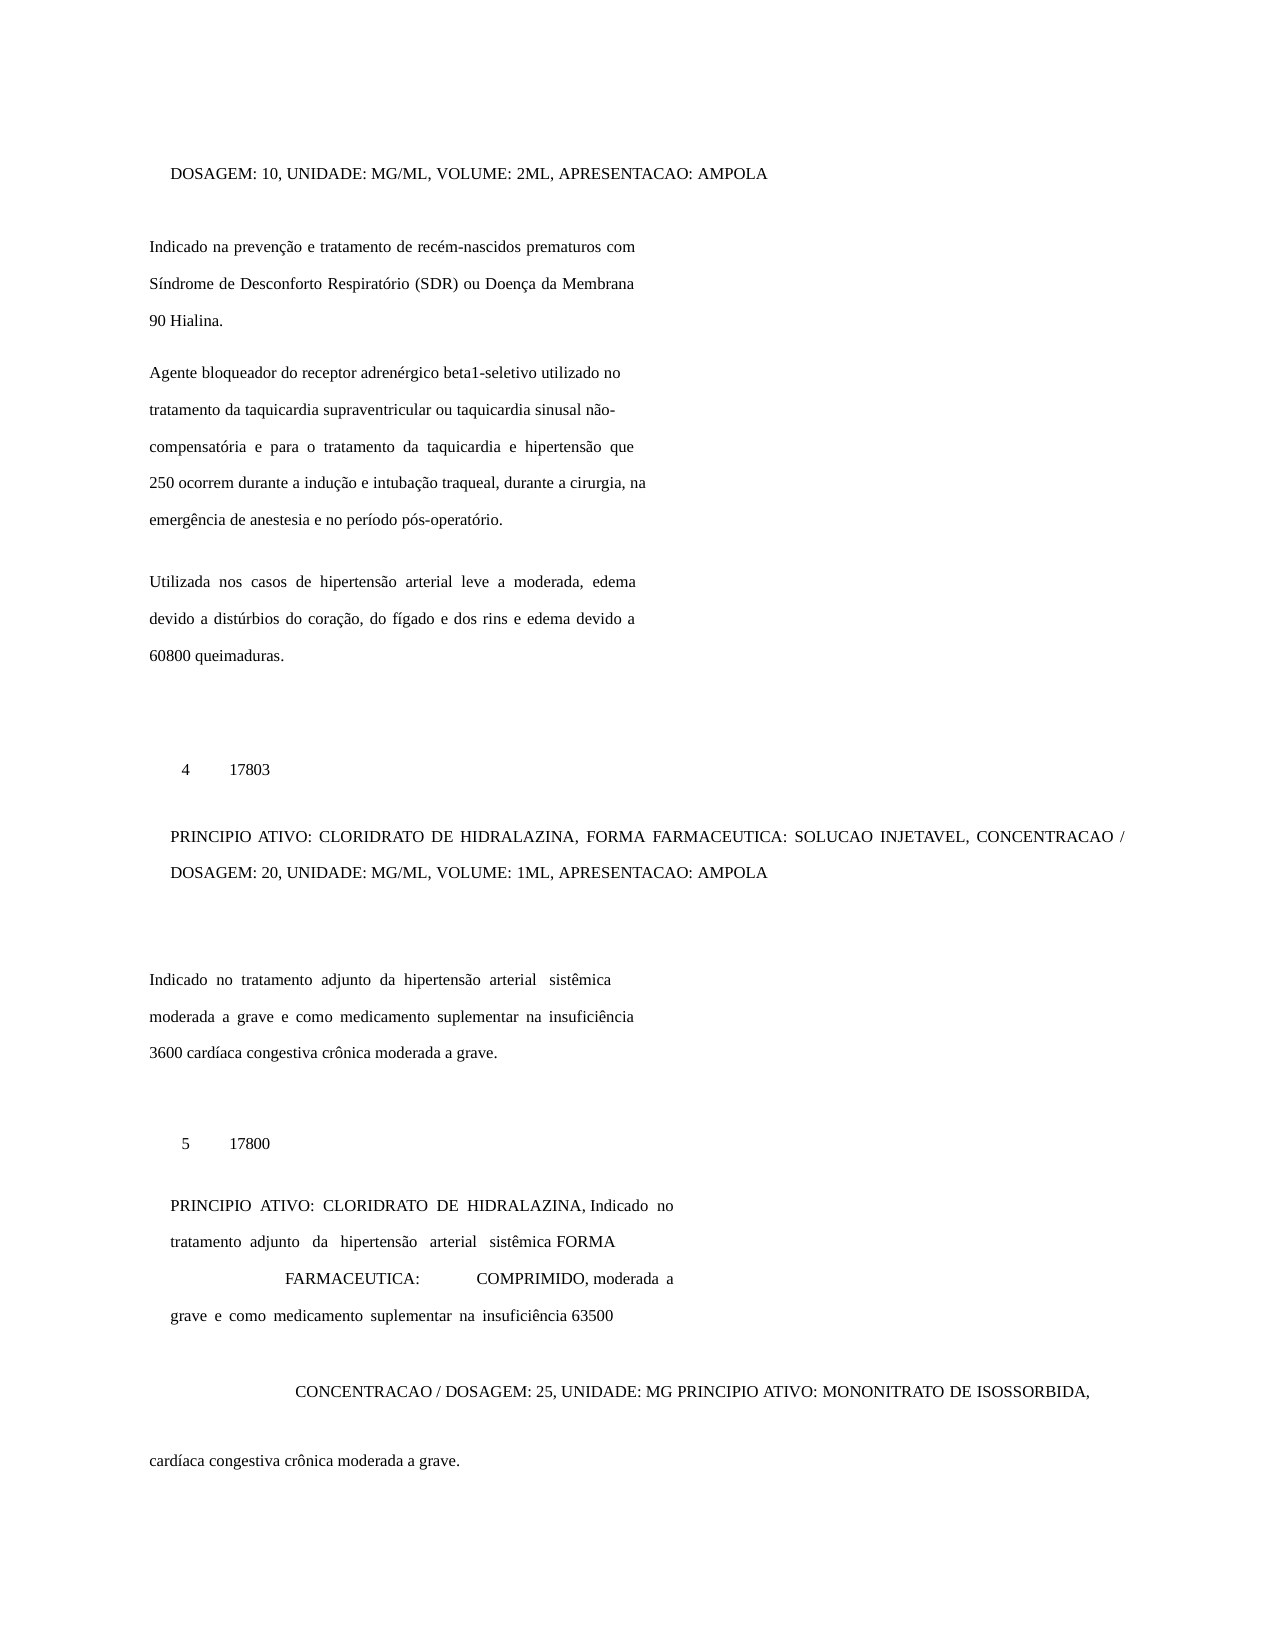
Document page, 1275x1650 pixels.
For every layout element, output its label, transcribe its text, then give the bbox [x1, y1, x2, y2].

text PRINCIPIO ATIVO: CLORIDRATO DE HIDRALAZINA, FORMA FARMACEUTICA: SOLUCAO INJETAVEL, CONCENTRACAO / DOSAGEM: 20, UNIDADE: MG/ML, VOLUME: 1ML, APRESENTACAO: AMPOLA [170, 813, 1125, 886]
text Utilizada nos casos de hipertensão arterial leve a moderada, edema devido a distúrbios do coração, do fígado e dos rins e edema devido a 60800 queimaduras. [149, 558, 674, 668]
text 5 17800 [181, 1129, 1125, 1154]
text cardíaca congestiva crônica moderada a grave. [149, 1447, 1125, 1472]
text Indicado na prevenção e tratamento de recém-nascidos prematuros com Síndrome de Desconforto Respiratório (SDR) ou Doença da Membrana 90 Hialina. [149, 223, 649, 333]
text Agente bloqueador do receptor adrenérgico beta1-seletivo utilizado no tratamento da taquicardia supraventricular ou taquicardia sinusal não- compensatória e para o tratamento da taquicardia e hipertensão que 250 ocorrem durante a indução e intubação traqueal, durante a cirurgia, na emergência de anestesia e no período pós-operatório. [149, 350, 657, 533]
text CONCENTRACAO / DOSAGEM: 25, UNIDADE: MG PRINCIPIO ATIVO: MONONITRATO DE ISOSSORBIDA, [295, 1365, 1125, 1406]
text Indicado no tratamento adjunto da hipertensão arterial sistêmica moderada a grave e como medicamento suplementar na insuficiência 3600 cardíaca congestiva crônica moderada a grave. [149, 956, 666, 1066]
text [170, 150, 1125, 187]
text PRINCIPIO ATIVO: CLORIDRATO DE HIDRALAZINA, Indicado no tratamento adjunto da hipertensão arterial sistêmica FORMA FARMACEUTICA: COMPRIMIDO, moderada a grave e como medicamento suplementar na insuficiência 63500 [170, 1182, 674, 1329]
text 4 17803 [181, 756, 1125, 781]
